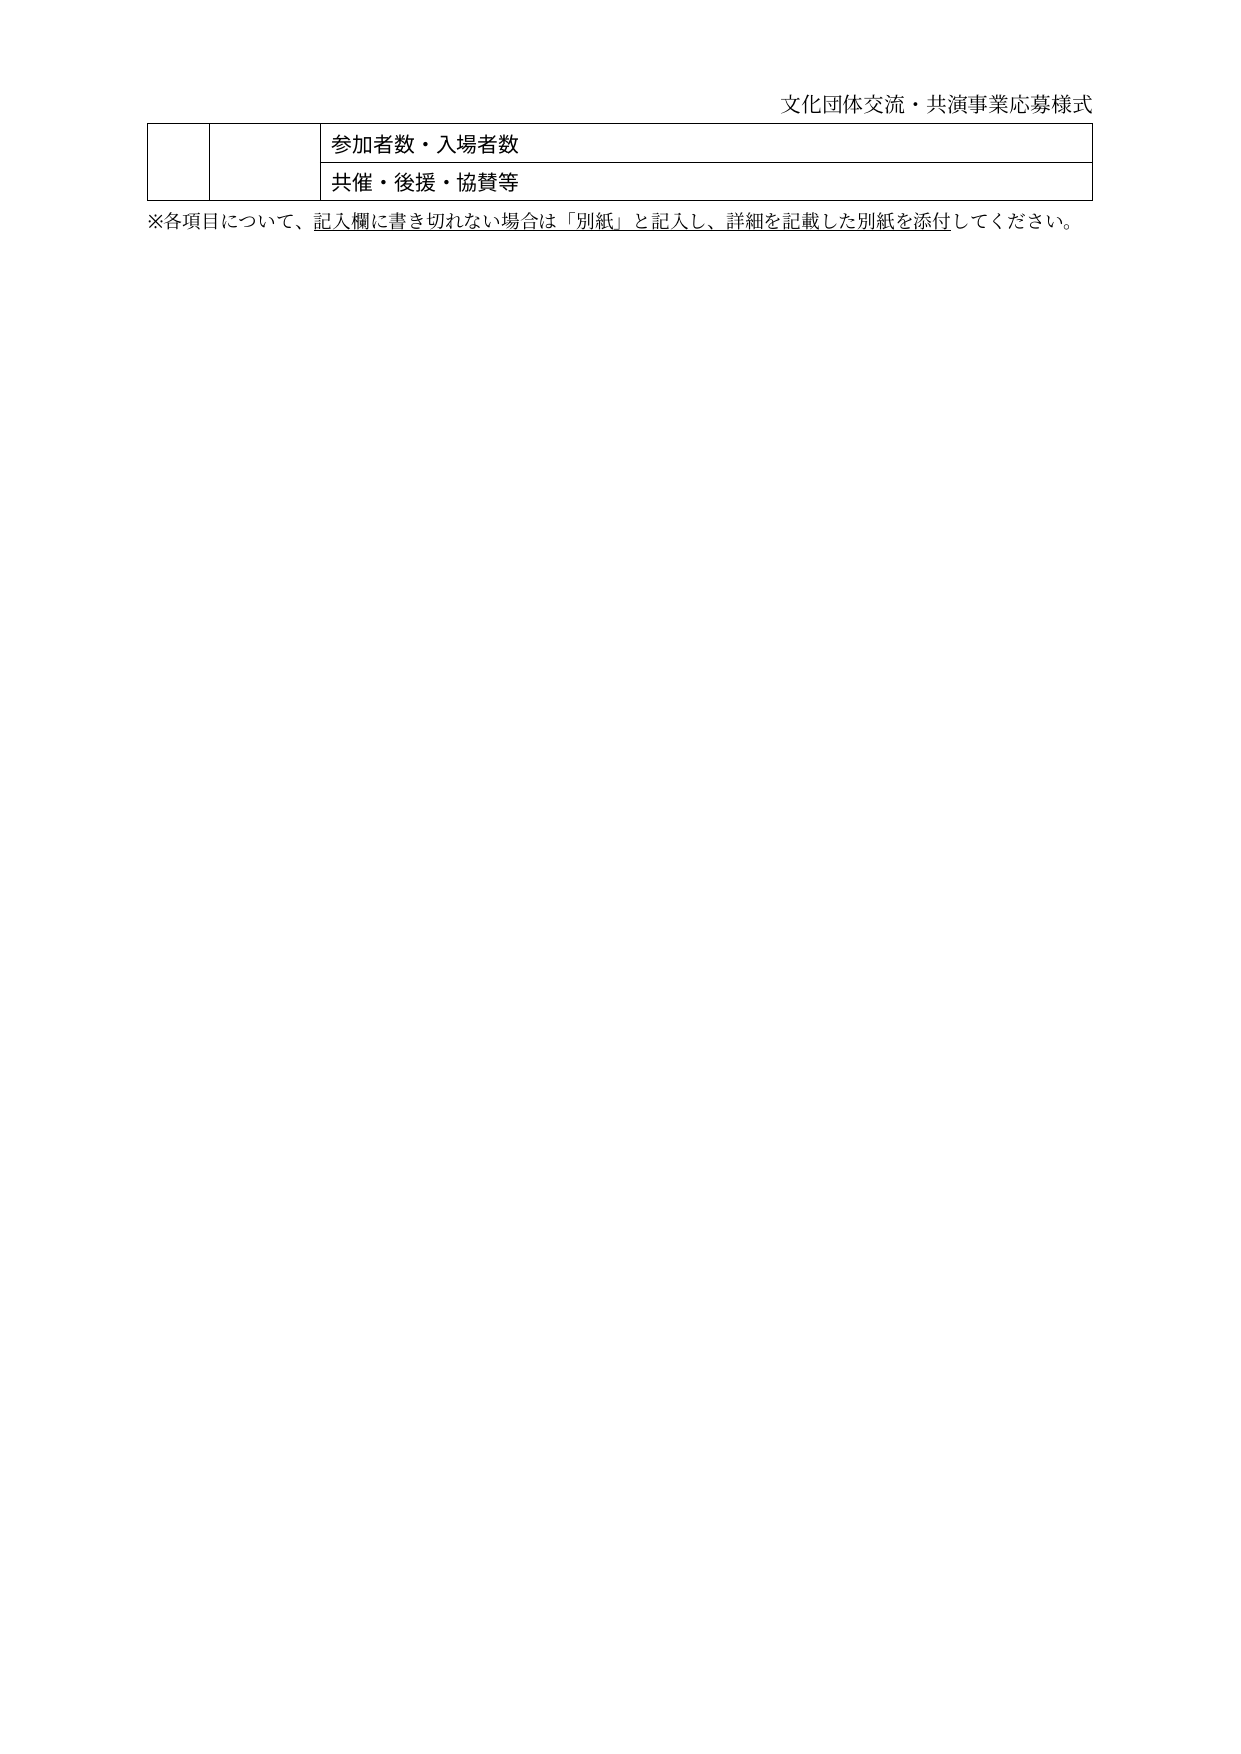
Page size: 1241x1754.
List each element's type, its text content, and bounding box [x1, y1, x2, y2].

table_cell 参加者数・入場者数 [321, 124, 1092, 162]
text ※各項目について、記入欄に書き切れない場合は「別紙」と記入し、詳細を記載した別紙を添付してください。 [148, 201, 1092, 239]
table_cell 共催・後援・協賛等 [321, 163, 1092, 200]
